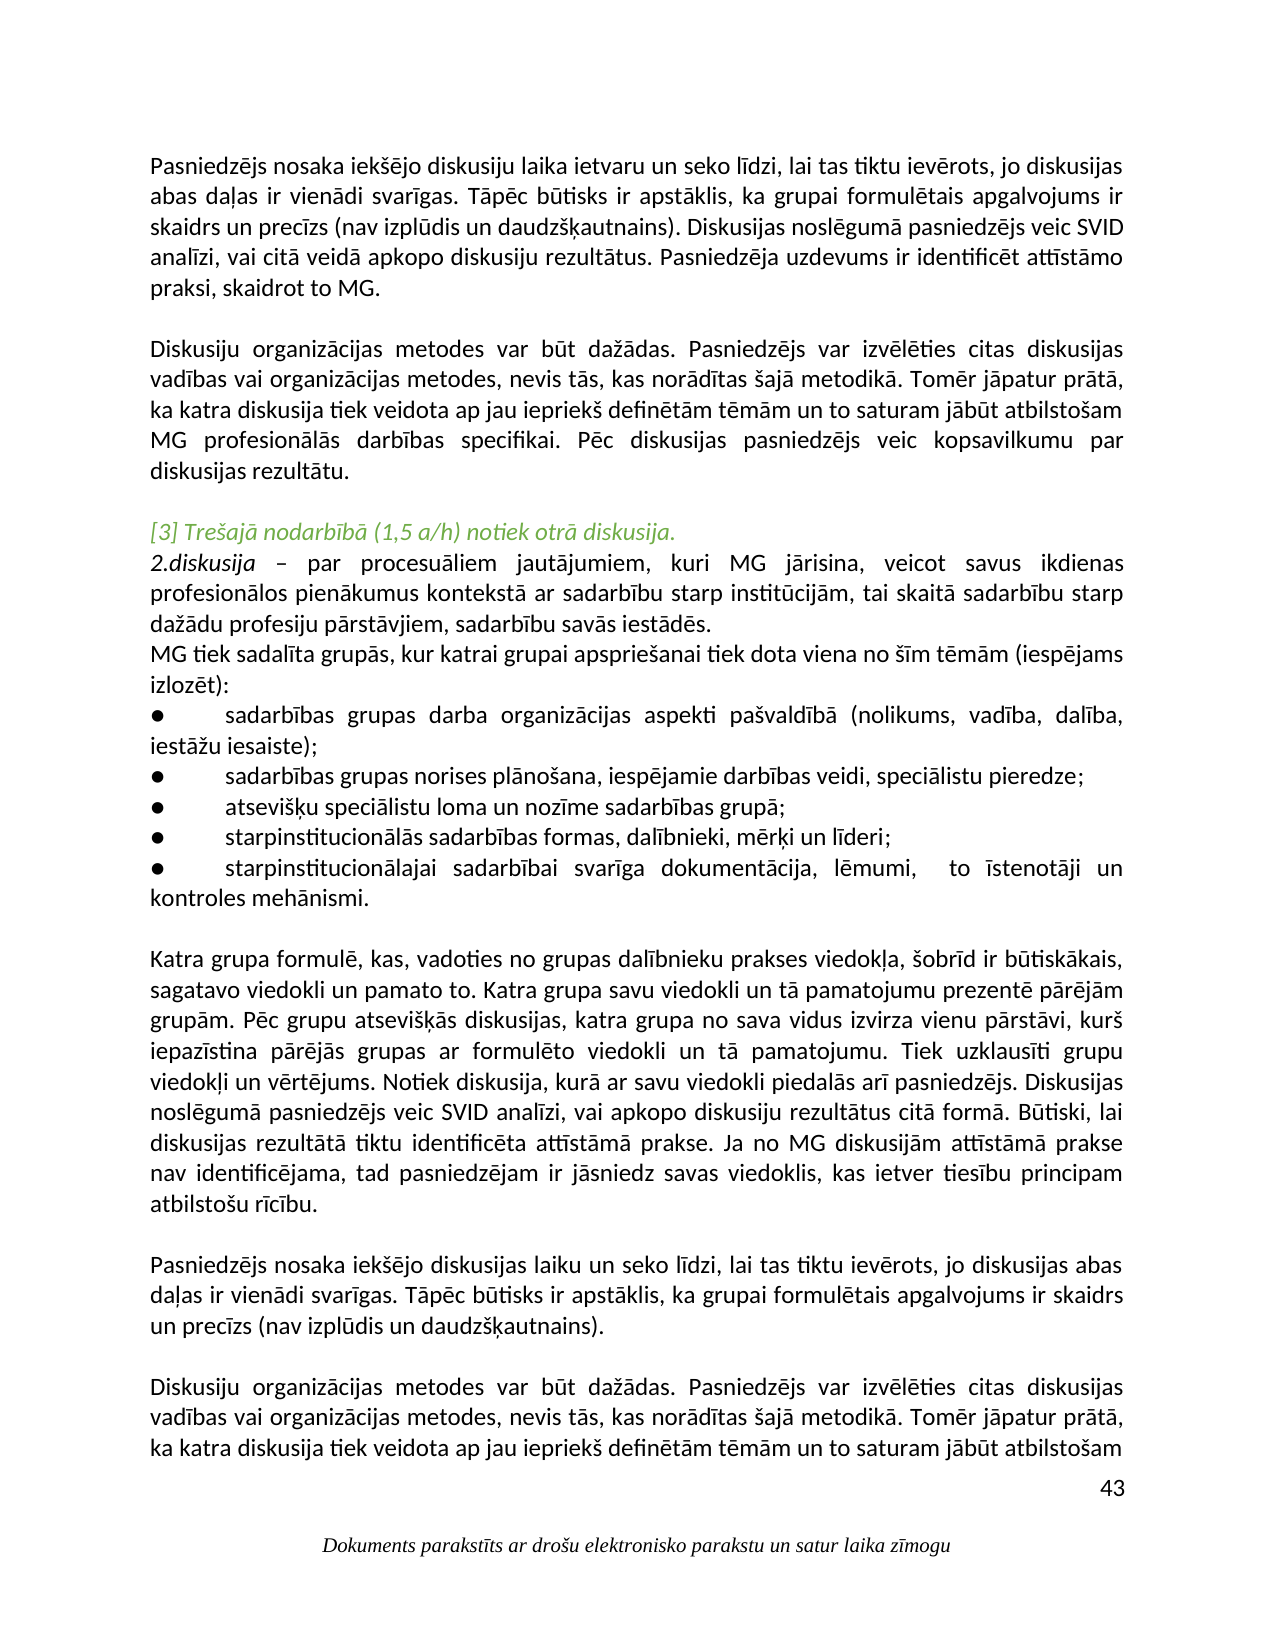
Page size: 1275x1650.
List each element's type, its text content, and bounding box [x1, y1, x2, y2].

text ● tsevišķu speciālistu loma un nozīme sadarbības grupā [150, 791, 1125, 821]
text Pasniedzējs nosaka iekšējo diskusijas laiku un seko līdzi, lai tas tiktu ievērots, jo diskusijas abas daļas ir vienādi svarīgas. Tāpēc būtisks ir apstāklis, ka grupai formulētais apgalvojums ir skaidrs un precīzs (nav izplūdis un daudzšķautnains). [150, 1249, 1125, 1340]
text ● tarpinstitucionālajai sadarbībai svarīga dokumentācija, lēmumi, to īstenotāji un kontroles mehānismi. [150, 852, 1125, 913]
text ● adarbības grupas norises plānošana, iespējamie darbības veidi, speciālistu pieredze [150, 760, 1125, 791]
text ● adarbības grupas darba organizācijas aspekti pašvaldībā (nolikums, vadība, dalība, iestāžu iesaiste) [150, 699, 1125, 760]
text Pasniedzējs nosaka iekšējo diskusiju laika ietvaru un seko līdzi, lai tas tiktu ievērots, jo diskusijas abas daļas ir vienādi svarīgas. Tāpēc būtisks ir apstāklis, ka grupai formulētais apgalvojums ir skaidrs un precīzs (nav izplūdis un daudzšķautnains). Diskusijas noslēgumā pasniedzējs veic SVID analīzi, vai citā veidā apkopo diskusiju rezultātus. Pasniedzēja uzdevums ir identificēt attīstāmo praksi, skaidrot to MG. [150, 150, 1125, 303]
text MG tiek sadalīta grupās, kur katrai grupai apspriešanai tiek dota viena no šīm tēmām (iespējams izlozēt): [150, 638, 1125, 699]
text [150, 1371, 1125, 1462]
text ● tarpinstitucionālās sadarbības formas, dalībnieki, mērķi un līderi [150, 821, 1125, 852]
text [3] Trešajā nodarbībā (1,5 a/h) notiek otrā diskusija. [150, 516, 1125, 547]
text 2.diskusija – par procesuāliem jautājumiem, kuri MG jārisina, veicot savus ikdienas profesionālos pienākumus kontekstā ar sadarbību starp institūcijām, tai skaitā sadarbību starp dažādu profesiju pārstāvjiem, sadarbību savās iestādēs. [150, 547, 1125, 638]
text Katra grupa formulē, kas, vadoties no grupas dalībnieku prakses viedokļa, šobrīd ir būtiskākais, sagatavo viedokli un pamato to. Katra grupa savu viedokli un tā pamatojumu prezentē pārējām grupām. Pēc grupu atsevišķās diskusijas, katra grupa no sava vidus izvirza vienu pārstāvi, kurš iepazīstina pārējās grupas ar formulēto viedokli un tā pamatojumu. Tiek uzklausīti grupu viedokļi un vērtējums. Notiek diskusija, kurā ar savu viedokli piedalās arī pasniedzējs. Diskusijas noslēgumā pasniedzējs veic SVID analīzi, vai apkopo diskusiju rezultātus citā formā. Būtiski, lai diskusijas rezultātā tiktu identificēta attīstāmā prakse. Ja no MG diskusijām attīstāmā prakse nav identificējama, tad pasniedzējam ir jāsniedz savas viedoklis, kas ietver tiesību principam atbilstošu rīcību. [150, 943, 1125, 1218]
